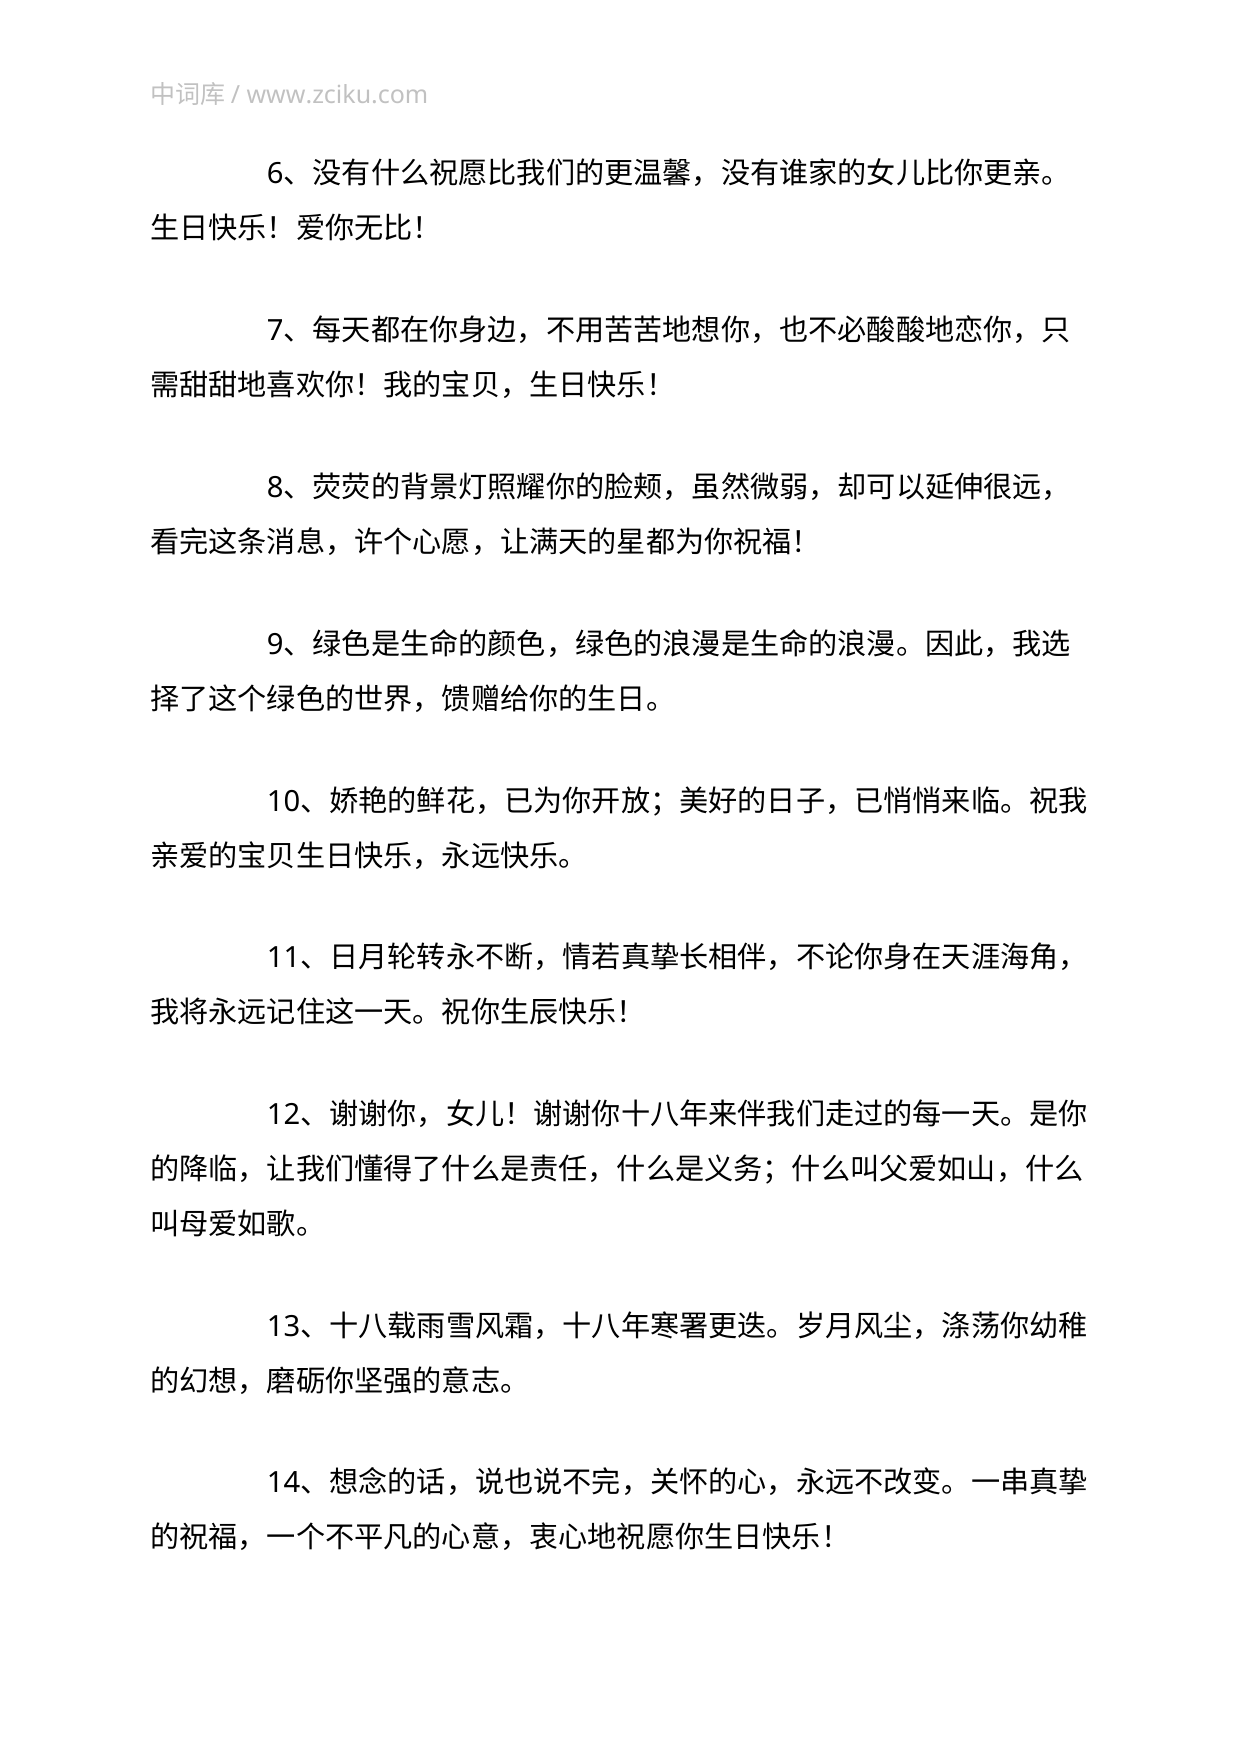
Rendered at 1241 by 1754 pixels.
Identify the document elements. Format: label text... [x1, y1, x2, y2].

text 10、娇艳的鲜花，已为你开放；美好的日子，已悄悄来临。祝我亲爱的宝贝生日快乐，永远快乐。 [150, 777, 1090, 874]
text 12、谢谢你，女儿！谢谢你十八年来伴我们走过的每一天。是你的降临，让我们懂得了什么是责任，什么是义务；什么叫父爱如山，什么叫母爱如歌。 [150, 1091, 1090, 1243]
text 8、荧荧的背景灯照耀你的脸颊，虽然微弱，却可以延伸很远，看完这条消息，许个心愿，让满天的星都为你祝福！ [150, 463, 1090, 561]
text 13、十八载雨雪风霜，十八年寒署更迭。岁月风尘，涤荡你幼稚的幻想，磨砺你坚强的意志。 [150, 1302, 1090, 1399]
text 6、没有什么祝愿比我们的更温馨，没有谁家的女儿比你更亲。生日快乐！爱你无比！ [150, 150, 1090, 247]
text 14、想念的话，说也说不完，关怀的心，永远不改变。一串真挚的祝福，一个不平凡的心意，衷心地祝愿你生日快乐！ [150, 1459, 1090, 1556]
text 11、日月轮转永不断，情若真挚长相伴，不论你身在天涯海角，我将永远记住这一天。祝你生辰快乐！ [150, 934, 1090, 1031]
text 9、绿色是生命的颜色，绿色的浪漫是生命的浪漫。因此，我选择了这个绿色的世界，馈赠给你的生日。 [150, 620, 1090, 718]
text 7、每天都在你身边，不用苦苦地想你，也不必酸酸地恋你，只需甜甜地喜欢你！我的宝贝，生日快乐！ [150, 307, 1090, 404]
